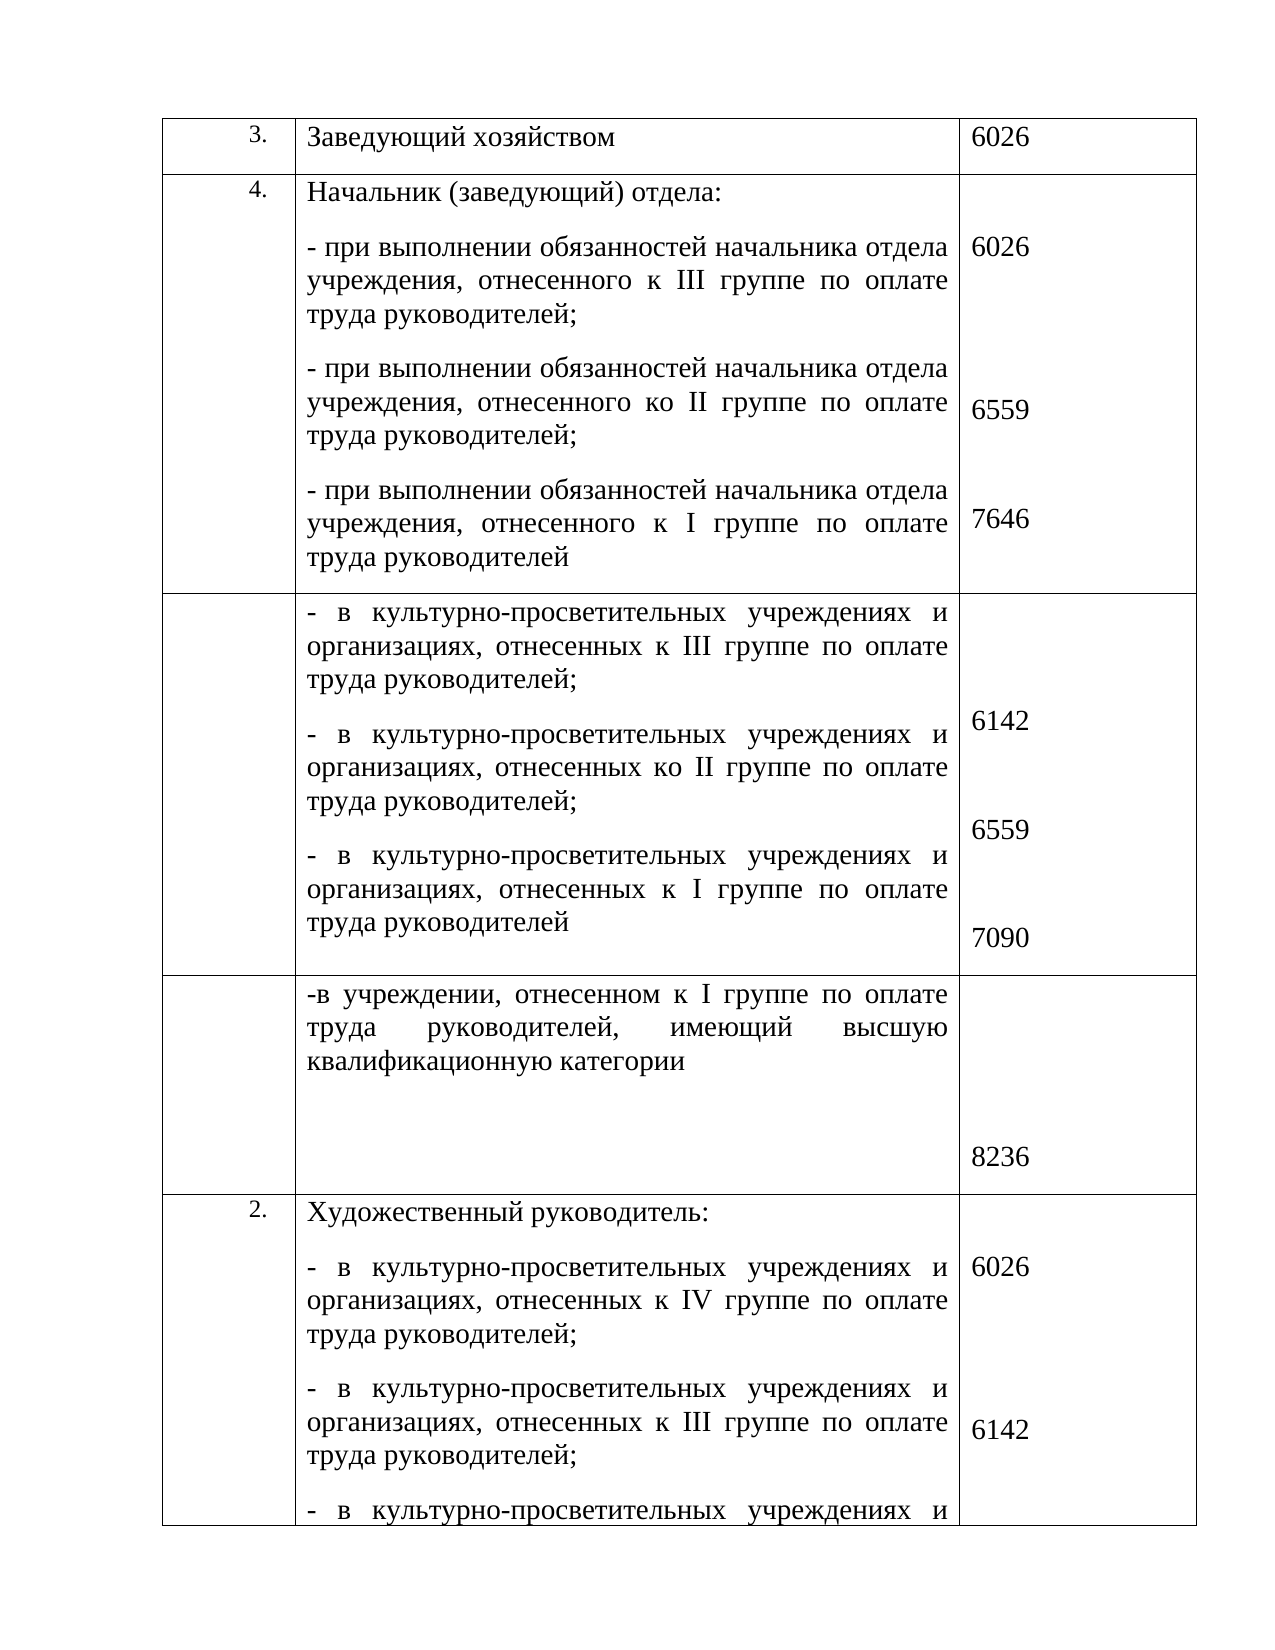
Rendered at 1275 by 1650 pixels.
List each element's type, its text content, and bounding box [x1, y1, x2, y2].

table_cell 6026 6559 7646 [960, 175, 1196, 593]
table_cell - в учреждении, отнесенном ко II группе по оплате труда руководителей, имеющий высшую квалификационную категорию, либо в учреждении, отнесенном к I группе по оплате труда руководителей, имеющий I квалификационную категорию; -в учреждении, отнесенном к I группе по оплате труда руководителей, имеющий высшую квалификационную категории [296, 976, 959, 1193]
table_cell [296, 1195, 959, 1525]
table_cell [163, 175, 295, 593]
table_cell 7646 8236 [960, 976, 1196, 1193]
table_cell 6026 6142 6559 7090 [960, 1195, 1196, 1525]
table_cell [296, 175, 959, 593]
table_cell [163, 119, 295, 173]
table_cell 6026 6142 6559 7090 [960, 594, 1196, 975]
table_cell [163, 594, 295, 975]
table_cell [163, 976, 295, 1193]
table_cell 6026 [960, 119, 1196, 173]
table_cell [163, 1195, 295, 1525]
table_cell Заведующий хозяйством [296, 119, 959, 173]
